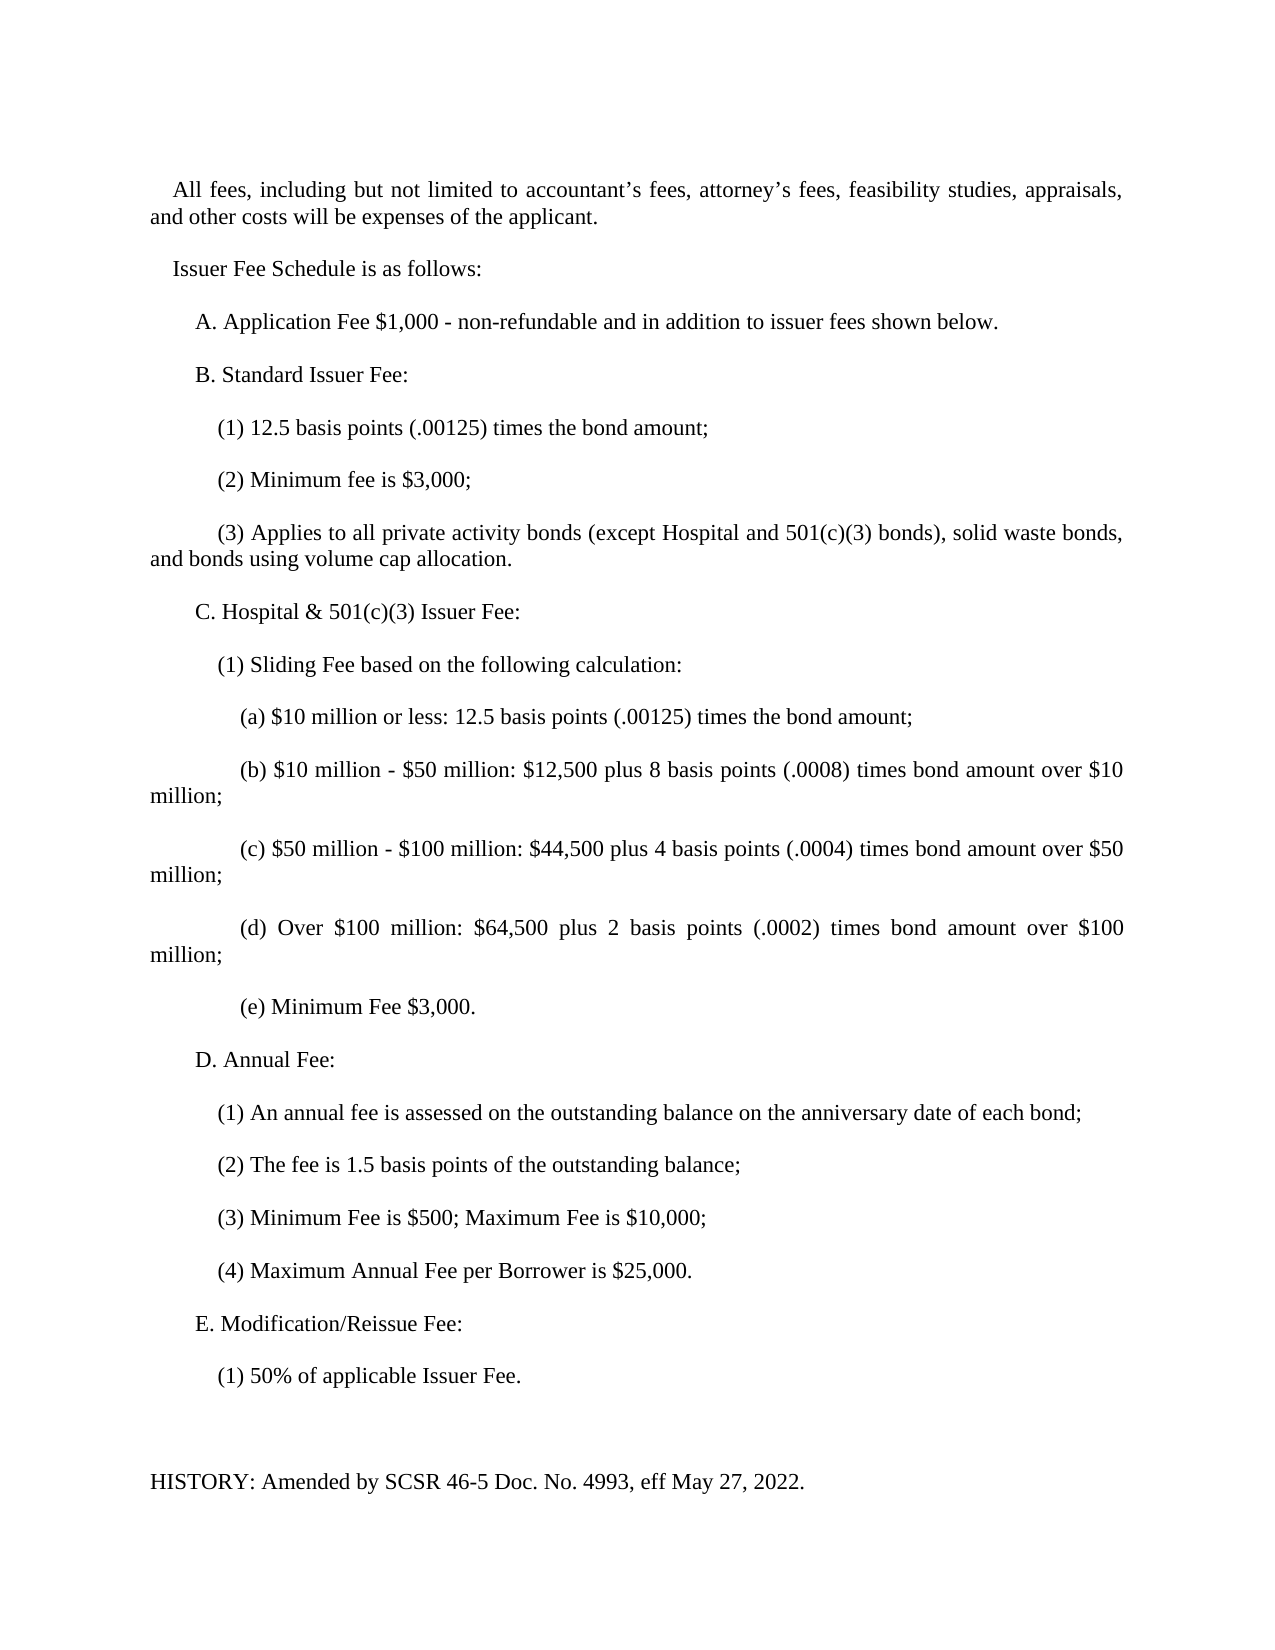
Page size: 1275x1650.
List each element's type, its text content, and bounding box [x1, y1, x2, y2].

text (2) Minimum fee is $3,000; [150, 466, 1125, 493]
text HISTORY: Amended by SCSR 46-5 Doc. No. 4993, eff May 27, 2022. [150, 1468, 1125, 1494]
text (3) Minimum Fee is $500; Maximum Fee is $10,000; [150, 1204, 1125, 1231]
text (3) Applies to all private activity bonds (except Hospital and 501(c)(3) bonds), solid waste bonds, and bonds using volume cap allocation. [150, 519, 1125, 572]
text Issuer Fee Schedule is as follows: [150, 255, 1125, 282]
text (a) $10 million or less: 12.5 basis points (.00125) times the bond amount; [150, 703, 1125, 730]
text (e) Minimum Fee $3,000. [150, 993, 1125, 1020]
text All fees, including but not limited to accountant’s fees, attorney’s fees, feasibility studies, appraisals, and other costs will be expenses of the applicant. [150, 176, 1125, 229]
text (2) The fee is 1.5 basis points of the outstanding balance; [150, 1151, 1125, 1178]
text (b) $10 million - $50 million: $12,500 plus 8 basis points (.0008) times bond amount over $10 million; [150, 756, 1125, 809]
text (1) 50% of applicable Issuer Fee. [150, 1362, 1125, 1389]
text D. Annual Fee: [150, 1046, 1125, 1072]
text (d) Over $100 million: $64,500 plus 2 basis points (.0002) times bond amount over $100 million; [150, 914, 1125, 967]
text (1) An annual fee is assessed on the outstanding balance on the anniversary date of each bond; [150, 1099, 1125, 1125]
text C. Hospital & 501(c)(3) Issuer Fee: [150, 598, 1125, 624]
text E. Modification/Reissue Fee: [150, 1309, 1125, 1336]
text (1) 12.5 basis points (.00125) times the bond amount; [150, 413, 1125, 440]
text (1) Sliding Fee based on the following calculation: [150, 651, 1125, 677]
text (c) $50 million - $100 million: $44,500 plus 4 basis points (.0004) times bond amount over $50 million; [150, 835, 1125, 888]
text B. Standard Issuer Fee: [150, 361, 1125, 387]
text A. Application Fee $1,000 - non-refundable and in addition to issuer fees shown below. [150, 308, 1125, 334]
text (4) Maximum Annual Fee per Borrower is $25,000. [150, 1257, 1125, 1283]
